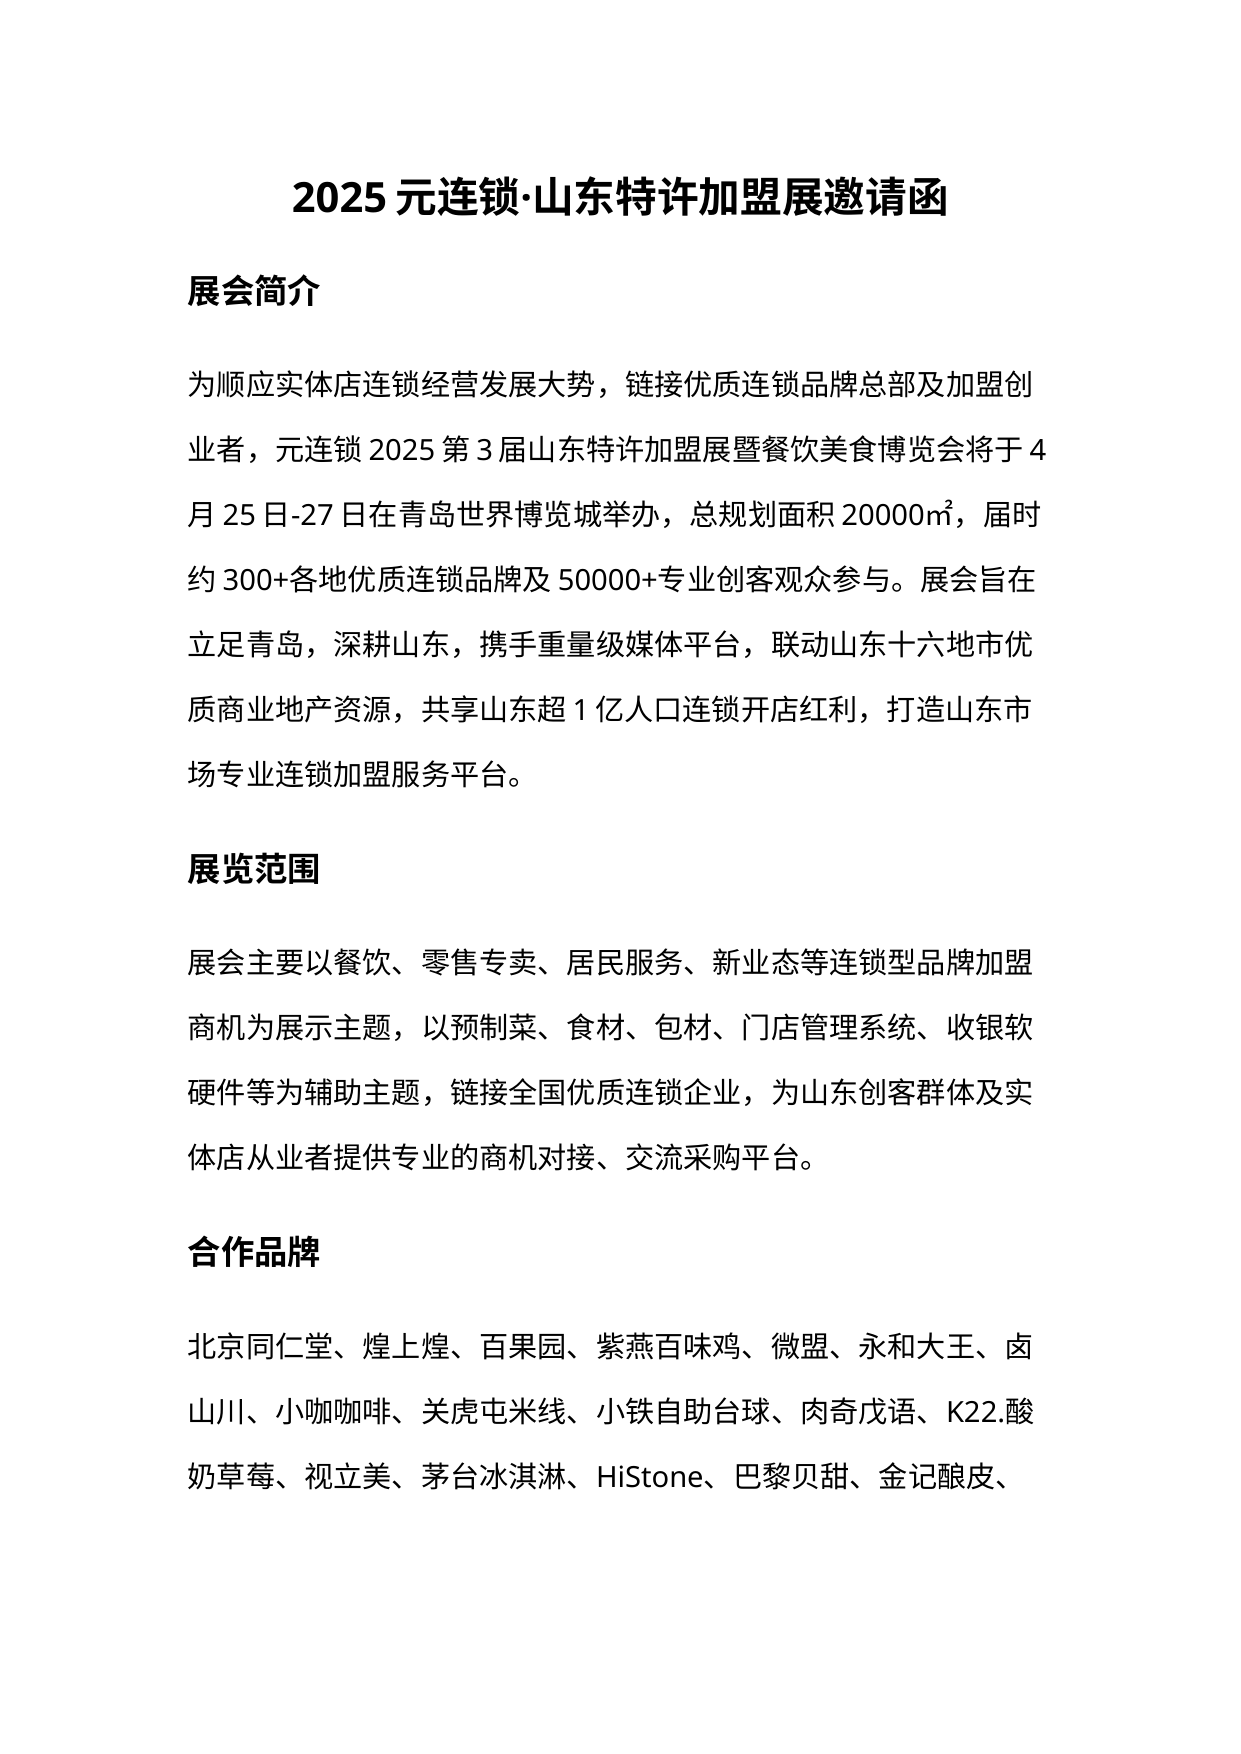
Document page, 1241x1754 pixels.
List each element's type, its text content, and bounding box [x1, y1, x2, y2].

subtitle 展览范围 [187, 834, 1053, 899]
text 展会主要以餐饮、零售专卖、居民服务、新业态等连锁型品牌加盟商机为展示主题，以预制菜、食材、包材、门店管理系统、收银软硬件等为辅助主题，链接全国优质连锁企业，为山东创客群体及实体店从业者提供专业的商机对接、交流采购平台。 [187, 929, 1053, 1189]
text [187, 1312, 1053, 1507]
text 展会简介 [187, 256, 1053, 321]
text 为顺应实体店连锁经营发展大势，链接优质连锁品牌总部及加盟创业者，元连锁2025第3届山东特许加盟展暨餐饮美食博览会将于4月25日-27日在青岛世界博览城举办，总规划面积20000㎡，届时约300+各地优质连锁品牌及50000+专业创客观众参与。展会旨在立足青岛，深耕山东，携手重量级媒体平台，联动山东十六地市优质商业地产资源，共享山东超1亿人口连锁开店红利，打造山东市场专业连锁加盟服务平台。 [187, 350, 1053, 805]
text 2025元连锁·山东特许加盟展邀请函 [187, 162, 1053, 227]
subtitle 合作品牌 [187, 1218, 1053, 1283]
